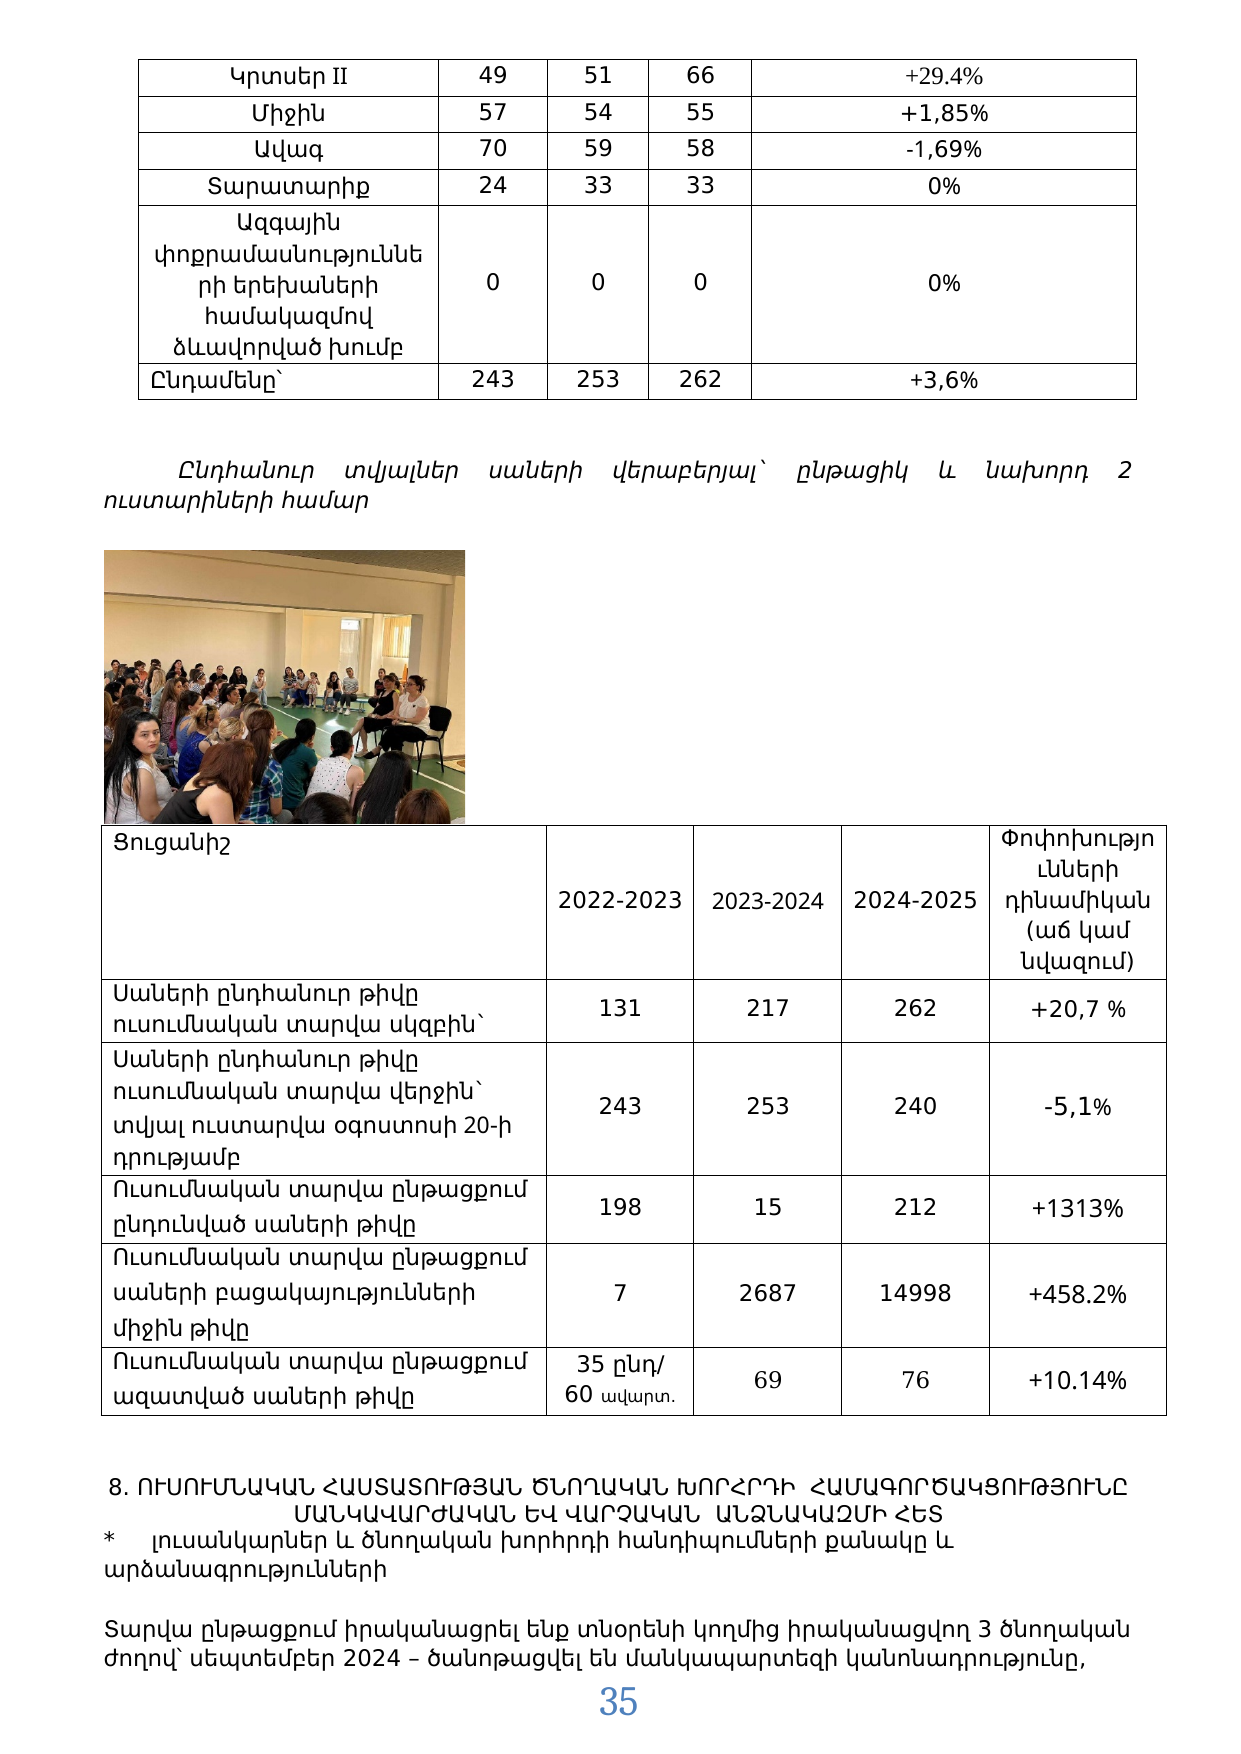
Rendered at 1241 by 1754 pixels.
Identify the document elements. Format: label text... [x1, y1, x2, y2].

table_cell 51 [548, 60, 648, 96]
table_cell 55 [649, 97, 751, 132]
table_cell 69 [694, 1348, 841, 1415]
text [103, 1616, 1134, 1671]
table_cell 253 [694, 1043, 841, 1175]
table_cell 212 [842, 1176, 989, 1243]
table_cell 14998 [842, 1244, 989, 1347]
table_cell Ուսումնական տարվա ընթացքում ընդունված սաների թիվը [102, 1176, 546, 1243]
table_cell 58 [649, 133, 751, 169]
table_cell 35 ընդ/ 60 ավարտ․ [547, 1348, 693, 1415]
table_cell 0 [649, 206, 751, 363]
table_cell Միջին [139, 97, 438, 132]
table_cell 66 [649, 60, 751, 96]
table_cell 33 [548, 170, 648, 205]
table_header 2023-2024 [694, 826, 841, 979]
table_cell 57 [439, 97, 547, 132]
table_cell +458.2% [990, 1244, 1166, 1347]
table_cell 0 [439, 206, 547, 363]
table_cell 15 [694, 1176, 841, 1243]
table_cell 262 [842, 980, 989, 1042]
table_cell 24 [439, 170, 547, 205]
table_cell 131 [547, 980, 693, 1042]
table_header Փոփոխությունների դինամիկան (աճ կամ նվազում) [990, 826, 1166, 979]
table_cell 262 [649, 364, 751, 399]
table_cell 0 [548, 206, 648, 363]
table_cell 49 [439, 60, 547, 96]
table_cell 217 [694, 980, 841, 1042]
table_cell 240 [842, 1043, 989, 1175]
table_cell Ազգային փոքրամասնությունների երեխաների համակազմով ձևավորված խումբ [139, 206, 438, 363]
table_cell 33 [649, 170, 751, 205]
table_cell 0% [752, 206, 1136, 363]
table_cell Տարատարիք [139, 170, 438, 205]
table_cell Կրտսեր II [139, 60, 438, 96]
table_cell +20,7 % [990, 980, 1166, 1042]
text 8. ՈՒՍՈՒՄՆԱԿԱՆ ՀԱՍՏԱՏՈՒԹՅԱՆ ԾՆՈՂԱԿԱՆ ԽՈՐՀՐԴԻ ՀԱՄԱԳՈՐԾԱԿՑՈՒԹՅՈՒՆԸ ՄԱՆԿԱՎԱՐԺԱԿԱՆ ԵՎ ՎԱՐՉԱԿԱՆ ԱՆՁՆԱԿԱԶՄԻ ՀԵՏ [103, 1474, 1134, 1527]
table_cell -5,1% [990, 1043, 1166, 1175]
table_cell 59 [548, 133, 648, 169]
table_cell 243 [547, 1043, 693, 1175]
table_header 2022-2023 [547, 826, 693, 979]
table_cell +10.14% [990, 1348, 1166, 1415]
table_cell Ուսումնական տարվա ընթացքում սաների բացակայությունների միջին թիվը [102, 1244, 546, 1347]
table_cell Ավագ [139, 133, 438, 169]
picture [102, 550, 465, 822]
table_cell 76 [842, 1348, 989, 1415]
text * լուսանկարներ և ծնողական խորհրդի հանդիպումների քանակը և արձանագրությունների [103, 1527, 1134, 1583]
table_cell +3,6% [752, 364, 1136, 399]
table_header 2024-2025 [842, 826, 989, 979]
table_cell 70 [439, 133, 547, 169]
table_cell Սաների ընդհանուր թիվը ուսումնական տարվա սկզբին` [102, 980, 546, 1042]
table_cell 0% [752, 170, 1136, 205]
table_header Ցուցանիշ [102, 826, 546, 979]
table_cell -1,69% [752, 133, 1136, 169]
table_cell Սաների ընդհանուր թիվը ուսումնական տարվա վերջին` տվյալ ուստարվա օգոստոսի 20-ի դրությամբ [102, 1043, 546, 1175]
table_cell 2687 [694, 1244, 841, 1347]
table_cell 7 [547, 1244, 693, 1347]
table_cell Ուսումնական տարվա ընթացքում ազատված սաների թիվը [102, 1348, 546, 1415]
table_cell +29.4% [752, 60, 1136, 96]
text Ընդհանուր տվյալներ սաների վերաբերյալ` ընթացիկ և նախորդ 2 ուստարիների համար [103, 457, 1134, 514]
table_cell +1313% [990, 1176, 1166, 1243]
table_cell +1,85% [752, 97, 1136, 132]
table_cell 253 [548, 364, 648, 399]
table_cell Ընդամենը՝ [139, 364, 438, 399]
table_cell 243 [439, 364, 547, 399]
table_cell 198 [547, 1176, 693, 1243]
table_cell 54 [548, 97, 648, 132]
